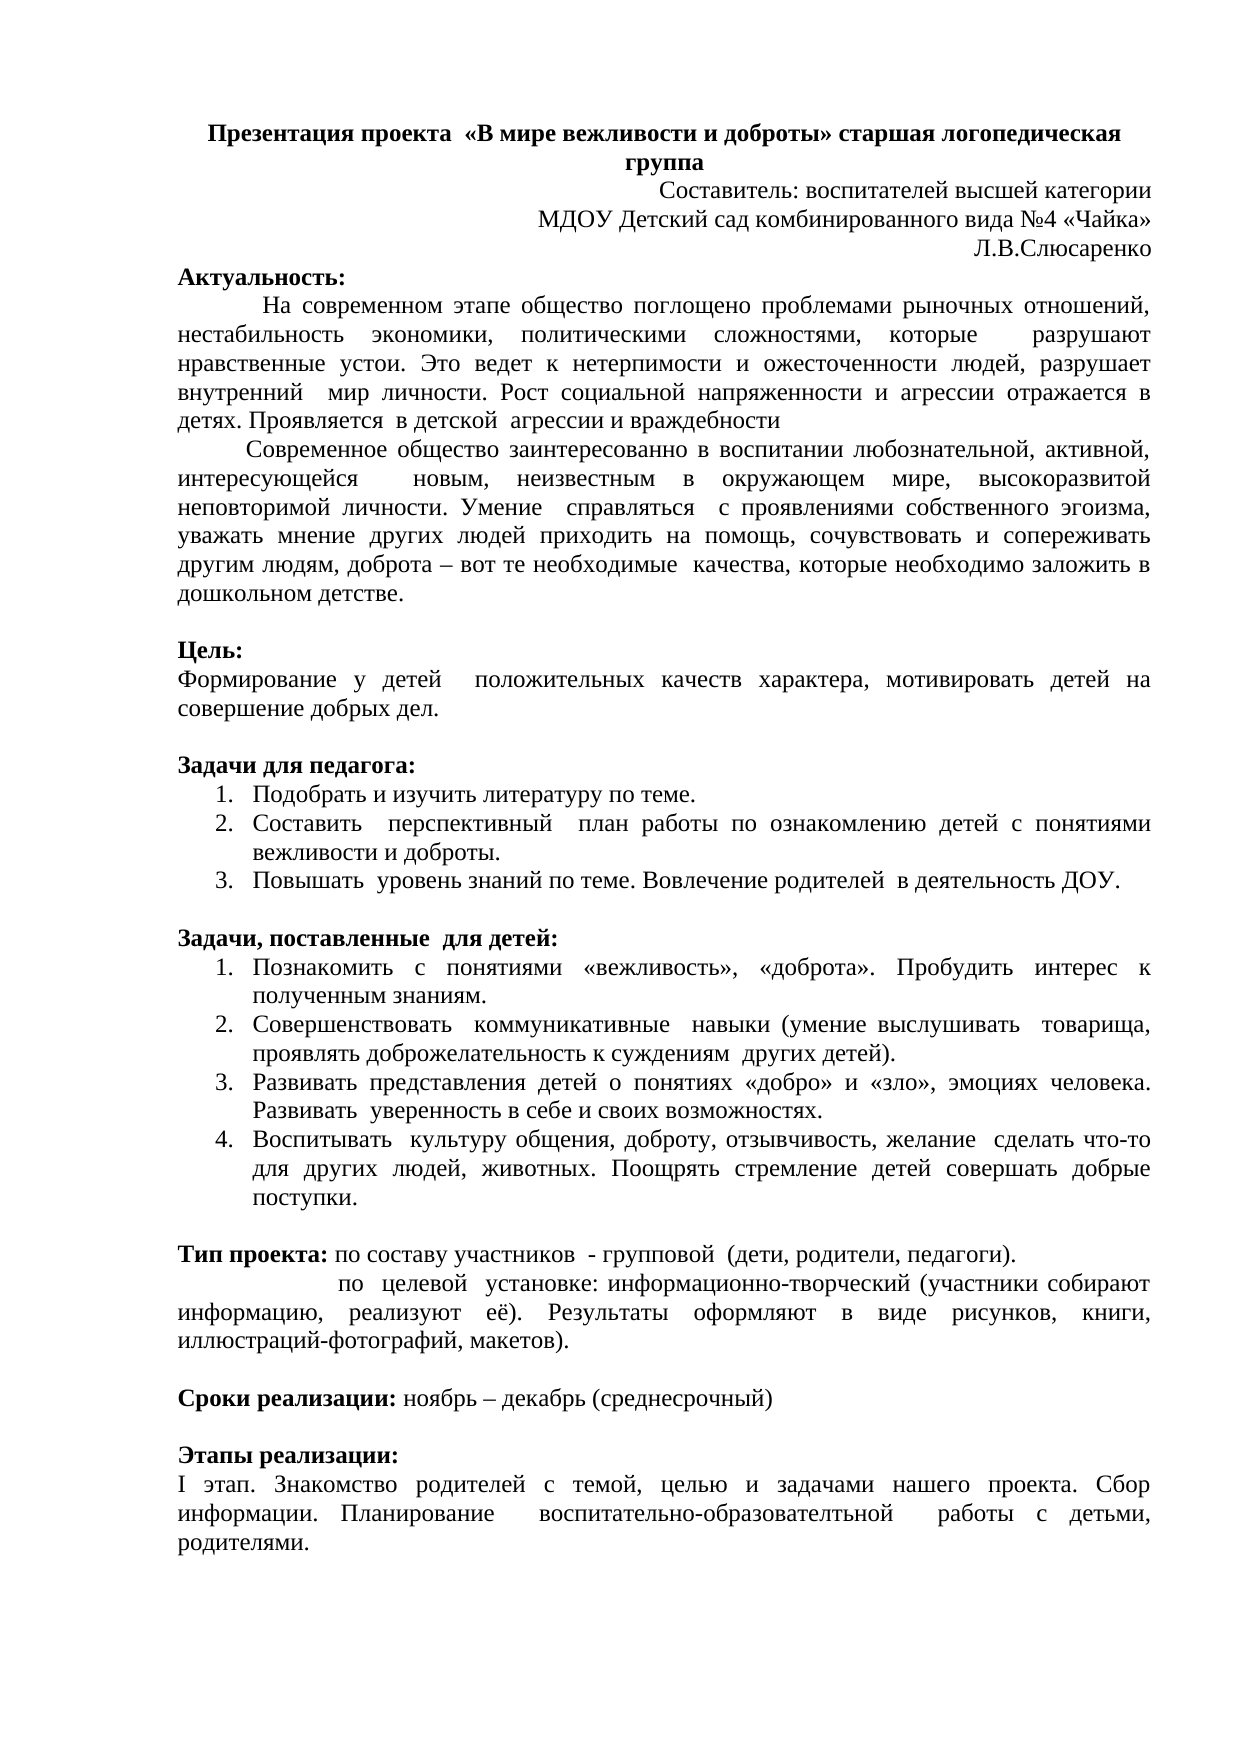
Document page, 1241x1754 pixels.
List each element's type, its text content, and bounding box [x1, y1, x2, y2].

text Задачи, поставленные для детей: [177, 923, 1152, 952]
text Сроки реализации: ноябрь – декабрь (среднесрочный) [177, 1383, 1152, 1412]
list Подобрать и изучить литературу по теме. [215, 779, 1152, 808]
text Актуальность: [177, 262, 1152, 291]
text Тип проекта: по составу участников - групповой (дети, родители, педагоги). [177, 1239, 1152, 1268]
list Воспитывать культуру общения, доброту, отзывчивость, желание сделать что-то для других людей, животных. Поощрять стремление детей совершать добрые поступки. [215, 1124, 1152, 1211]
text Современное общество заинтересованно в воспитании любознательной, активной, интересующейся новым, неизвестным в окружающем мире, высокоразвитой неповторимой личности. Умение справляться с проявлениями собственного эгоизма, уважать мнение других людей приходить на помощь, сочувствовать и сопереживать другим людям, доброта – вот те необходимые качества, которые необходимо заложить в дошкольном детстве. [177, 434, 1152, 607]
text Презентация проекта «В мире вежливости и доброты» старшая логопедическая группа [177, 118, 1152, 176]
list Познакомить с понятиями «вежливость», «доброта». Пробудить интерес к полученным знаниям. [215, 952, 1152, 1009]
text Формирование у детей положительных качеств характера, мотивировать детей на совершение добрых дел. [177, 664, 1152, 722]
list Составить перспективный план работы по ознакомлению детей с понятиями вежливости и доброты. [215, 808, 1152, 866]
text На современном этапе общество поглощено проблемами рыночных отношений, нестабильность экономики, политическими сложностями, которые разрушают нравственные устои. Это ведет к нетерпимости и ожесточенности людей, разрушает внутренний мир личности. Рост социальной напряженности и агрессии отражается в детях. Проявляется в детской агрессии и враждебности [177, 291, 1152, 434]
text по целевой установке: информационно-творческий (участники собирают информацию, реализуют её). Результаты оформляют в виде рисунков, книги, иллюстраций-фотографий, макетов). [177, 1268, 1152, 1354]
list Развивать представления детей о понятиях «добро» и «зло», эмоциях человека. Развивать уверенность в себе и своих возможностях. [215, 1067, 1152, 1124]
text Задачи для педагога: [177, 751, 1152, 779]
text Цель: [177, 636, 1152, 664]
text Составитель: воспитателей высшей категории [177, 176, 1152, 204]
text Этапы реализации: [177, 1441, 1152, 1469]
list Совершенствовать коммуникативные навыки (умение выслушивать товарища, проявлять доброжелательность к суждениям других детей). [215, 1009, 1152, 1067]
text I этап. Знакомство родителей с темой, целью и задачами нашего проекта. Сбор информации. Планирование воспитательно-образователтьной работы с детьми, родителями. [177, 1469, 1152, 1556]
text Л.В.Слюсаренко [177, 233, 1152, 262]
list Повышать уровень знаний по теме. Вовлечение родителей в деятельность ДОУ. [215, 866, 1152, 894]
text МДОУ Детский сад комбинированного вида №4 «Чайка» [177, 204, 1152, 233]
